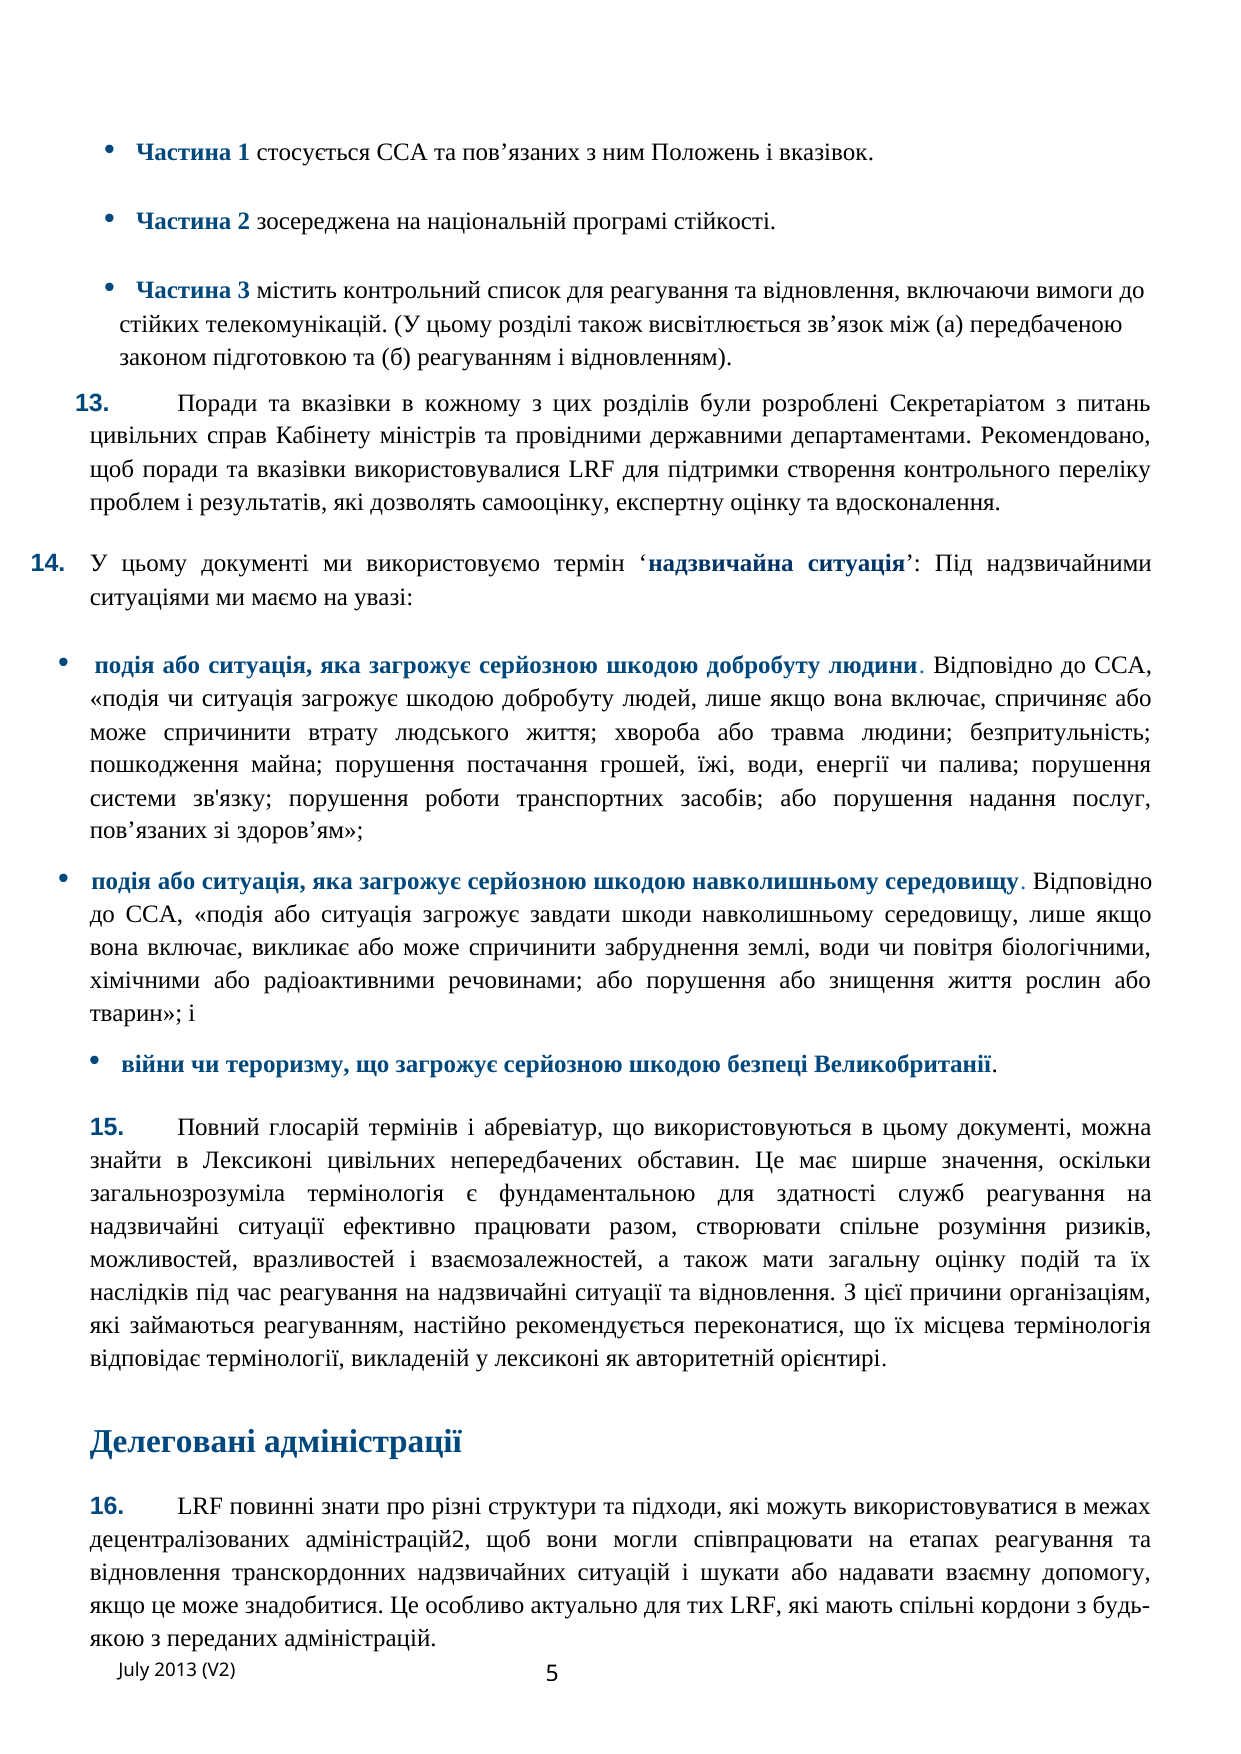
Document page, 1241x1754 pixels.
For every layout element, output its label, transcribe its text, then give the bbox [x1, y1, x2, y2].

list Поради та вказівки в кожному з цих розділів були розроблені Секретаріатом з питань цивільних справ Кабінету міністрів та провідними державними департаментами. Рекомендовано, щоб поради та вказівки використовувалися LRF для підтримки створення контрольного переліку проблем і результатів, які дозволять самооцінку, експертну оцінку та вдосконалення. [75, 387, 1152, 515]
text подія або ситуація, яка загрожує серйозною шкодою добробуту людини. Відповідно до CCA, «подія чи ситуація загрожує шкодою добробуту людей, лише якщо вона включає, спричиняє або може спричинити втрату людського життя; хвороба або травма людини; безпритульність; пошкодження майна; порушення постачання грошей, їжі, води, енергії чи палива; порушення системи зв'язку; порушення роботи транспортних засобів; або порушення надання послуг, пов’язаних зі здоров’ям»; [59, 645, 1152, 844]
text Частина 2 зосереджена на національній програмі стійкості. [104, 202, 1152, 236]
picture [58, 861, 80, 890]
picture [58, 645, 80, 674]
picture [104, 270, 126, 299]
text Частина 3 містить контрольний список для реагування та відновлення, включаючи вимоги до стійких телекомунікацій. (У цьому розділі також висвітлюється зв’язок між (а) передбаченою законом підготовкою та (б) реагуванням і відновленням). [104, 271, 1152, 371]
text подія або ситуація, яка загрожує серйозною шкодою навколишньому середовищу. Відповідно до CCA, «подія або ситуація загрожує завдати шкоди навколишньому середовищу, лише якщо вона включає, викликає або може спричинити забруднення землі, води чи повітря біологічними, хімічними або радіоактивними речовинами; або порушення або знищення життя рослин або тварин»; і [59, 861, 1152, 1027]
picture [104, 201, 126, 230]
list LRF повинні знати про різні структури та підходи, які можуть використовуватися в межах децентралізованих адміністрацій2, щоб вони могли співпрацювати на етапах реагування та відновлення транскордонних надзвичайних ситуацій і шукати або надавати взаємну допомогу, якщо це може знадобитися. Це особливо актуально для тих LRF, які мають спільні кордони з будь-якою з переданих адміністрацій. [89, 1491, 1152, 1652]
picture [104, 132, 126, 161]
text Частина 1 стосується CCA та пов’язаних з ним Положень і вказівок. [104, 132, 1152, 166]
picture [89, 1043, 111, 1072]
list Повний глосарій термінів і абревіатур, що використовуються в цьому документі, можна знайти в Лексиконі цивільних непередбачених обставин. Це має ширше значення, оскільки загальнозрозуміла термінологія є фундаментальною для здатності служб реагування на надзвичайні ситуації ефективно працювати разом, створювати спільне розуміння ризиків, можливостей, вразливостей і взаємозалежностей, а також мати загальну оцінку подій та їх наслідків під час реагування на надзвичайні ситуації та відновлення. З цієї причини організаціям, які займаються реагуванням, настійно рекомендується переконатися, що їх місцева термінологія відповідає термінології, викладеній у лексиконі як авторитетній орієнтирі. [89, 1112, 1152, 1372]
subtitle Делеговані адміністрації [89, 1421, 1152, 1459]
subtitle війни чи тероризму, що загрожує серйозною шкодою безпеці Великобританії. [89, 1044, 1152, 1077]
list У цьому документі ми використовуємо термін ‘надзвичайна ситуація’: Під надзвичайними ситуаціями ми маємо на увазі: [30, 548, 1152, 610]
